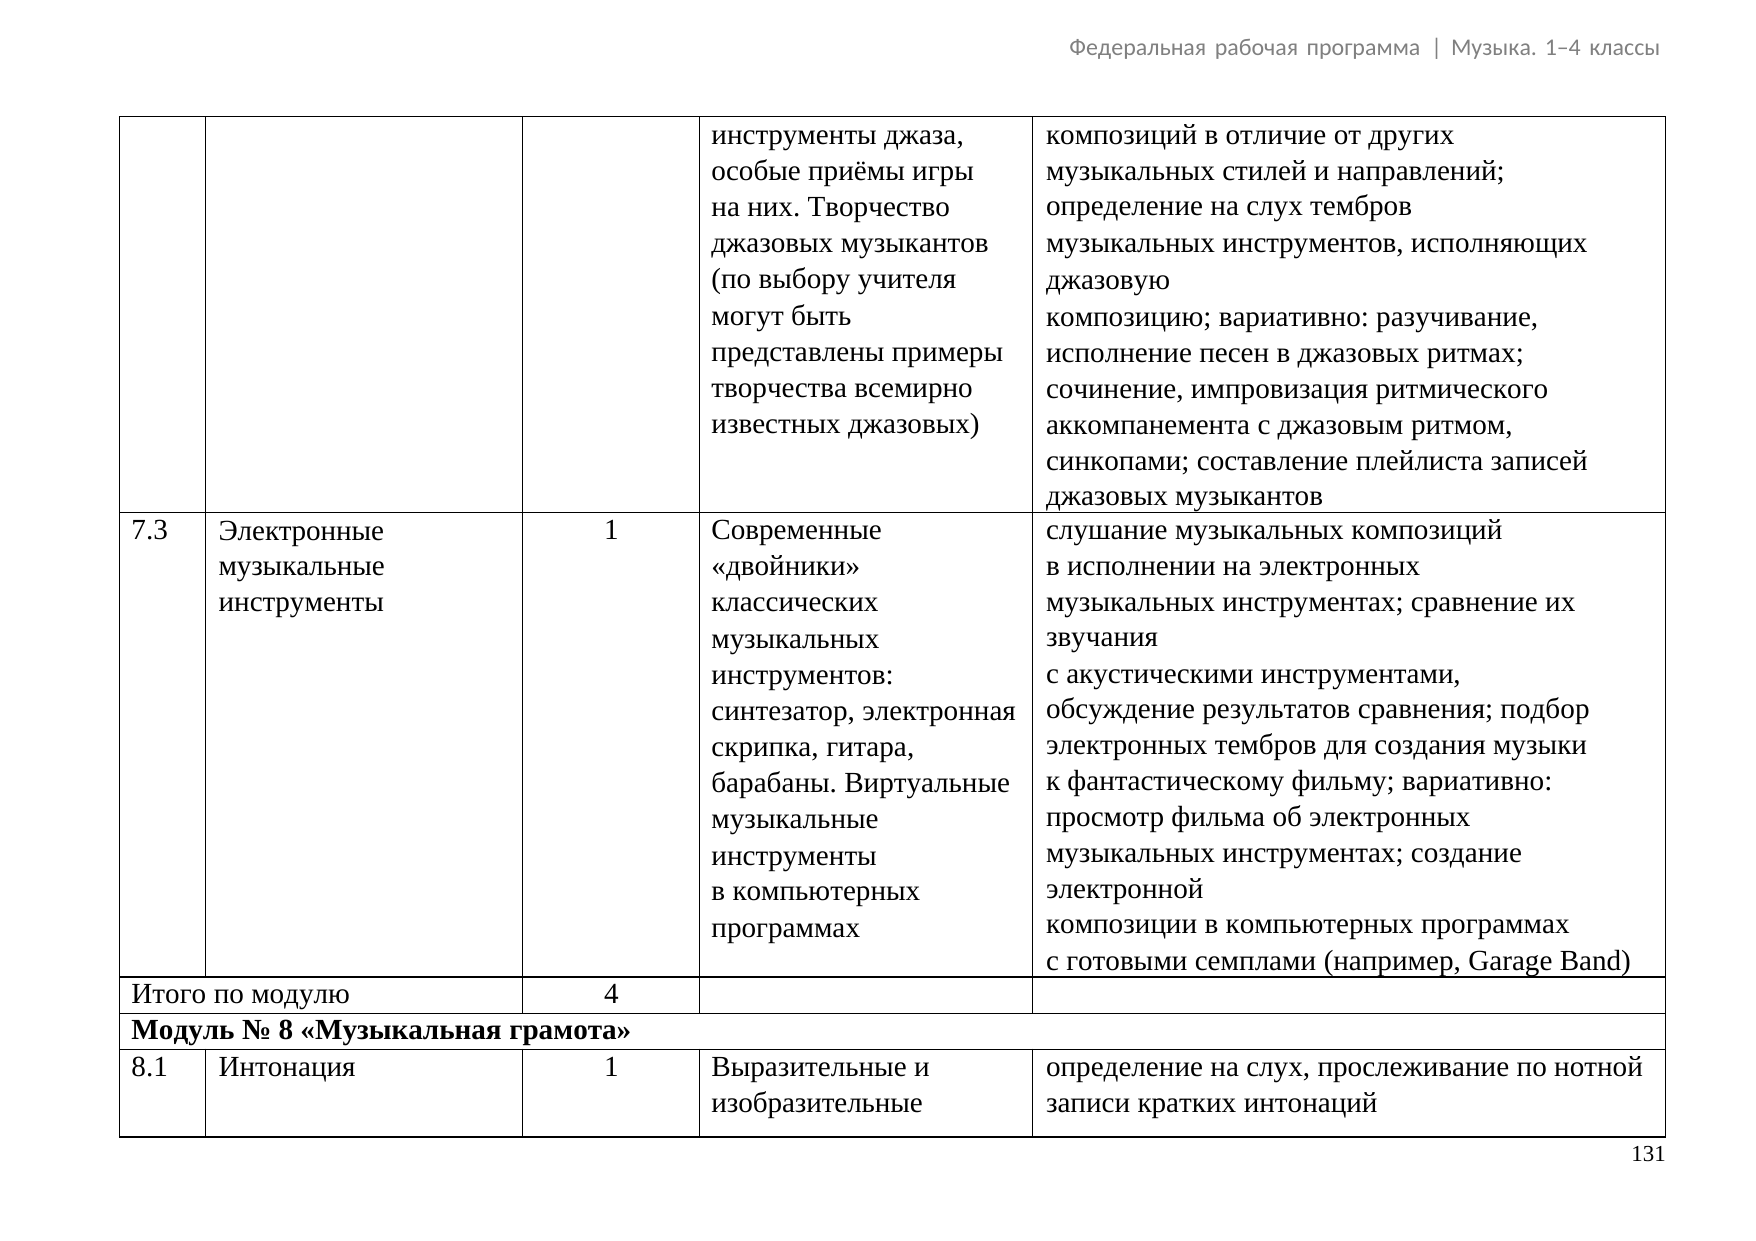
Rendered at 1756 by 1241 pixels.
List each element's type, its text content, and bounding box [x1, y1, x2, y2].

table_cell [700, 978, 1032, 1013]
table_cell Модуль № 8 «Музыкальная грамота» [120, 1014, 1665, 1048]
table_header [206, 117, 522, 512]
table_header [120, 117, 205, 512]
table_cell 4 [523, 978, 699, 1013]
table_header композиций в отличие от других музыкальных стилей и направлений; определение на слух тембров музыкальных инструментов, исполняющих джазовую композицию; вариативно: разучивание, исполнение песен в джазовых ритмах; сочинение, импровизация ритмического аккомпанемента с джазовым ритмом, синкопами; составление плейлиста записей джазовых музыкантов [1033, 117, 1665, 512]
table_cell Электронные музыкальные инструменты [206, 513, 522, 976]
table_header [523, 117, 699, 512]
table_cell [700, 1050, 1032, 1136]
table_cell 1 [523, 1050, 699, 1136]
table_header инструменты джаза, особые приёмы игры на них. Творчество джазовых музыкантов (по выбору учителя могут быть представлены примеры творчества всемирно известных джазовых) [700, 117, 1032, 512]
table_cell 8.1 [120, 1050, 205, 1136]
table_cell слушание музыкальных композиций в исполнении на электронных музыкальных инструментах; сравнение их звучания с акустическими инструментами, обсуждение результатов сравнения; подбор электронных тембров для создания музыки к фантастическому фильму; вариативно: просмотр фильма об электронных музыкальных инструментах; создание электронной композиции в компьютерных программах с готовыми семплами (например, Garage Band) [1033, 513, 1665, 976]
table_cell 1 [523, 513, 699, 976]
table_cell Итого по модулю [120, 978, 522, 1013]
table_cell Интонация [206, 1050, 522, 1136]
table_cell [1033, 978, 1665, 1013]
table_cell Современные «двойники» классических музыкальных инструментов: синтезатор, электронная скрипка, гитара, барабаны. Виртуальные музыкальные инструменты в компьютерных программах [700, 513, 1032, 976]
table_cell 7.3 [120, 513, 205, 976]
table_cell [1033, 1050, 1665, 1136]
